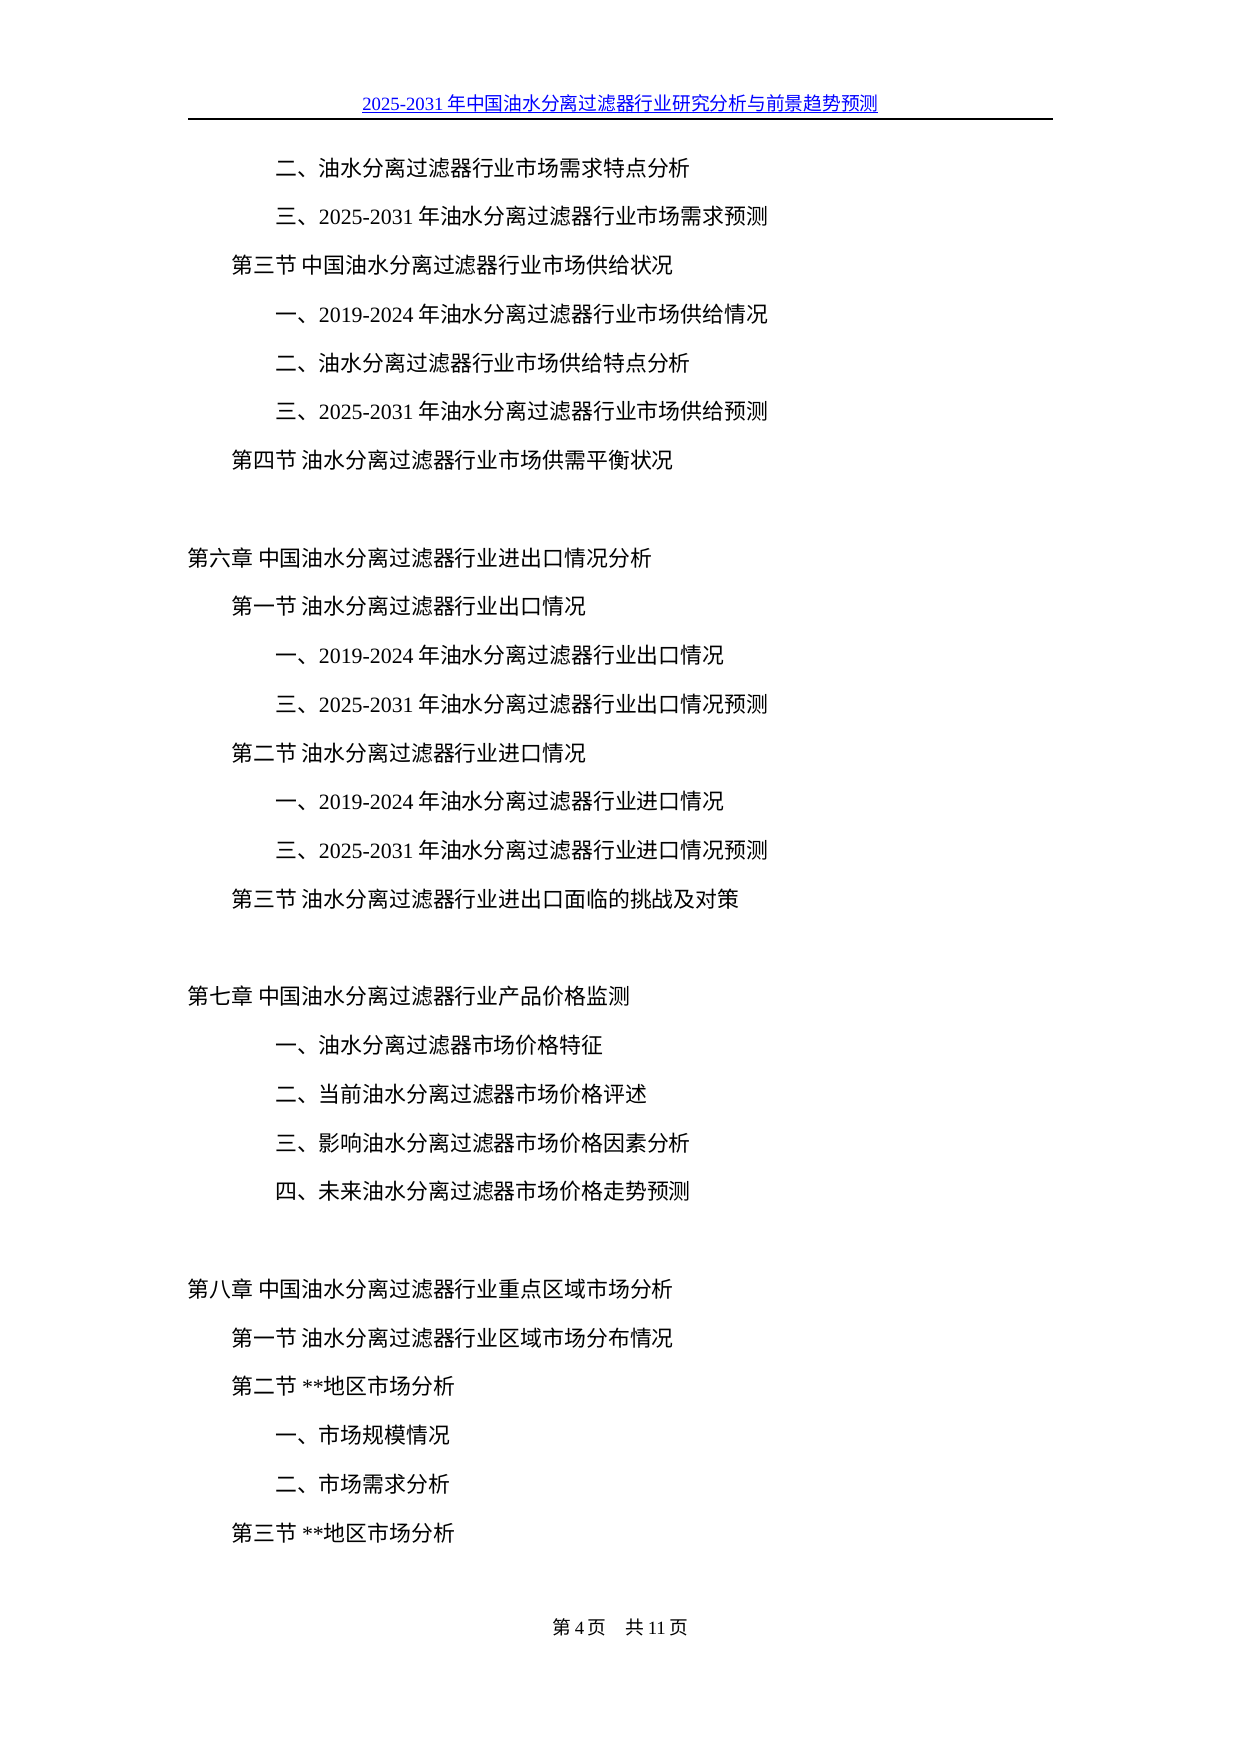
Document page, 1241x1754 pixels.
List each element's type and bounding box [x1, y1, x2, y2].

text [187, 150, 1053, 1548]
